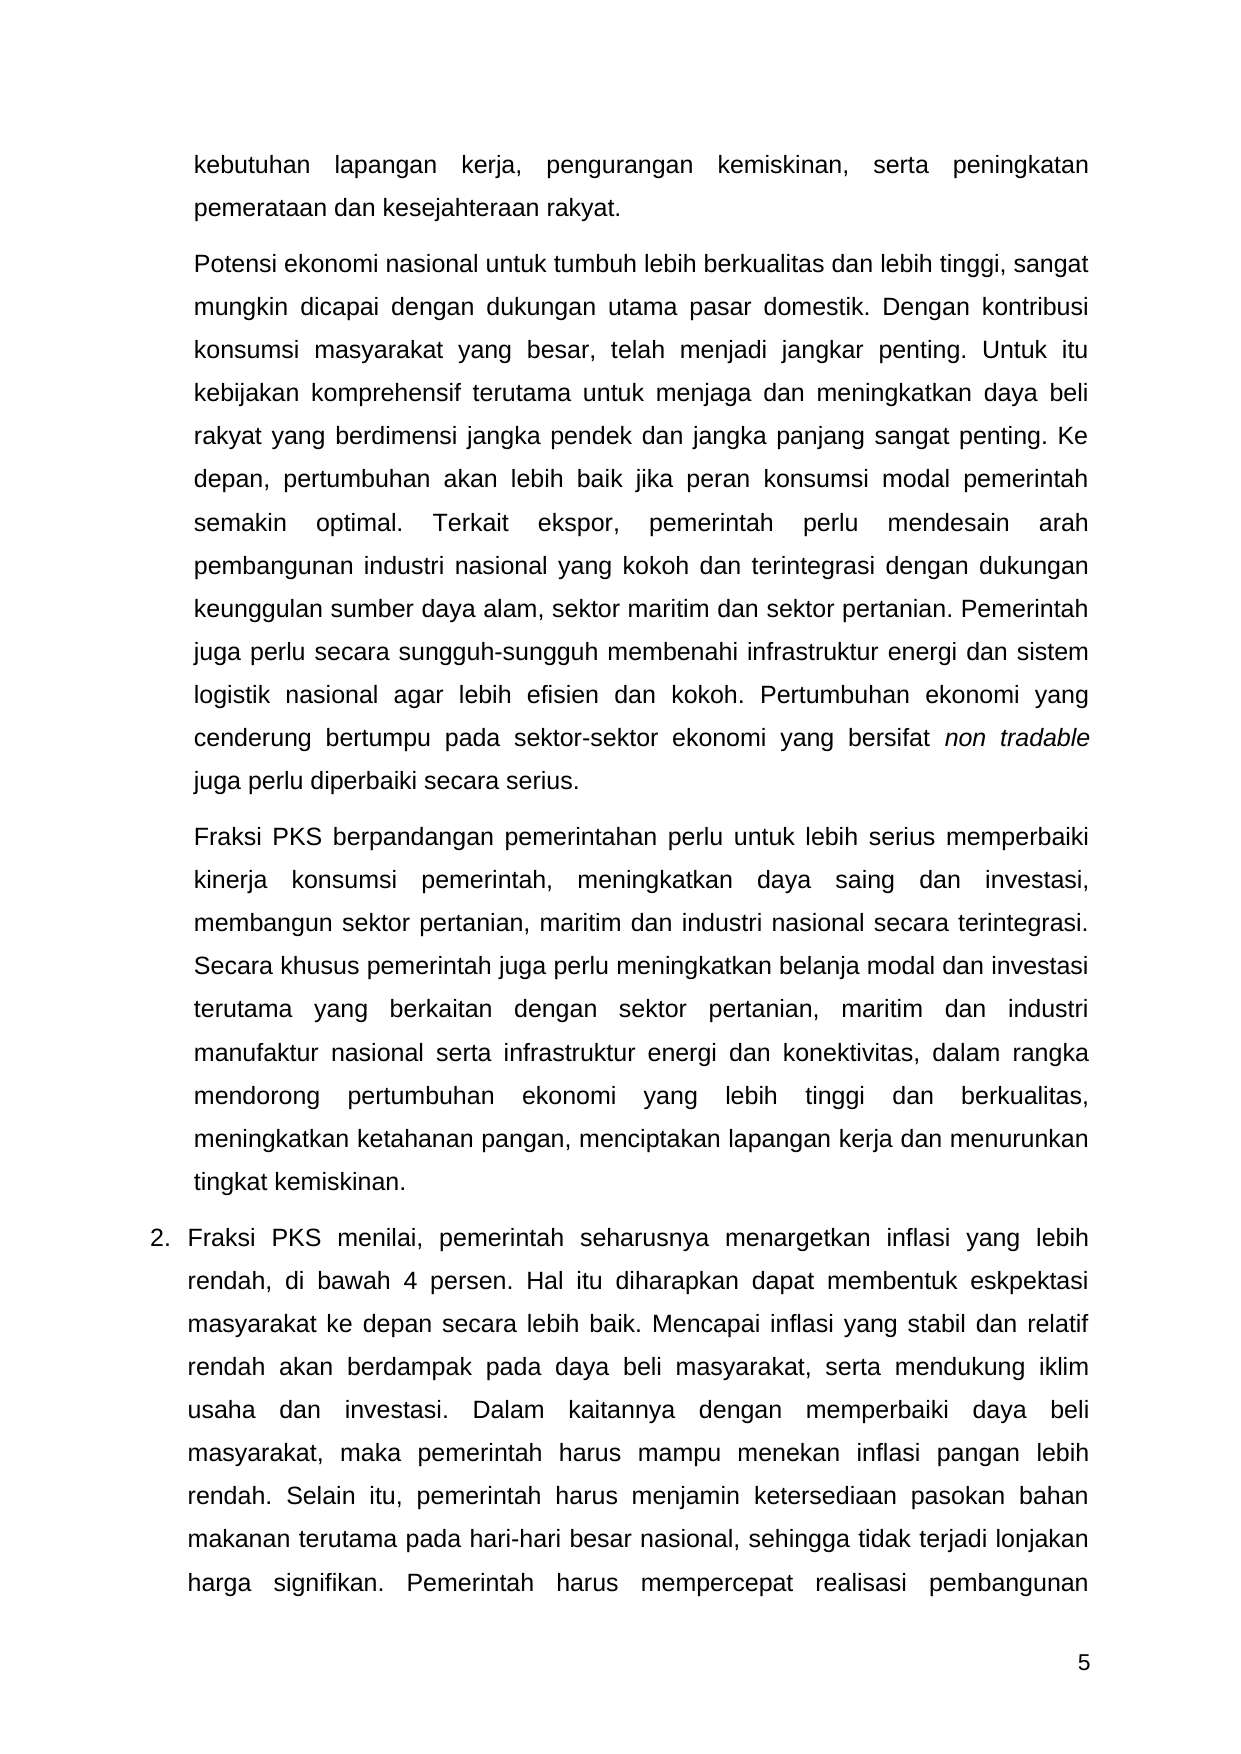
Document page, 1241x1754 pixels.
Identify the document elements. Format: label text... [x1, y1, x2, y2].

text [194, 150, 1090, 222]
text Fraksi PKS berpandangan pemerintahan perlu untuk lebih serius memperbaiki kinerja konsumsi pemerintah, meningkatkan daya saing dan investasi, membangun sektor pertanian, maritim dan industri nasional secara terintegrasi. Secara khusus pemerintah juga perlu meningkatkan belanja modal dan investasi terutama yang berkaitan dengan sektor pertanian, maritim dan industri manufaktur nasional serta infrastruktur energi dan konektivitas, dalam rangka mendorong pertumbuhan ekonomi yang lebih tinggi dan berkualitas, meningkatkan ketahanan pangan, menciptakan lapangan kerja dan menurunkan tingkat kemiskinan. [194, 822, 1090, 1196]
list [150, 1222, 1090, 1596]
text Potensi ekonomi nasional untuk tumbuh lebih berkualitas dan lebih tinggi, sangat mungkin dicapai dengan dukungan utama pasar domestik. Dengan kontribusi konsumsi masyarakat yang besar, telah menjadi jangkar penting. Untuk itu kebijakan komprehensif terutama untuk menjaga dan meningkatkan daya beli rakyat yang berdimensi jangka pendek dan jangka panjang sangat penting. Ke depan, pertumbuhan akan lebih baik jika peran konsumsi modal pemerintah semakin optimal. Terkait ekspor, pemerintah perlu mendesain arah pembangunan industri nasional yang kokoh dan terintegrasi dengan dukungan keunggulan sumber daya alam, sektor maritim dan sektor pertanian. Pemerintah juga perlu secara sungguh-sungguh membenahi infrastruktur energi dan sistem logistik nasional agar lebih efisien dan kokoh. Pertumbuhan ekonomi yang cenderung bertumpu pada sektor-sektor ekonomi yang bersifat non tradable juga perlu diperbaiki secara serius. [194, 249, 1090, 795]
